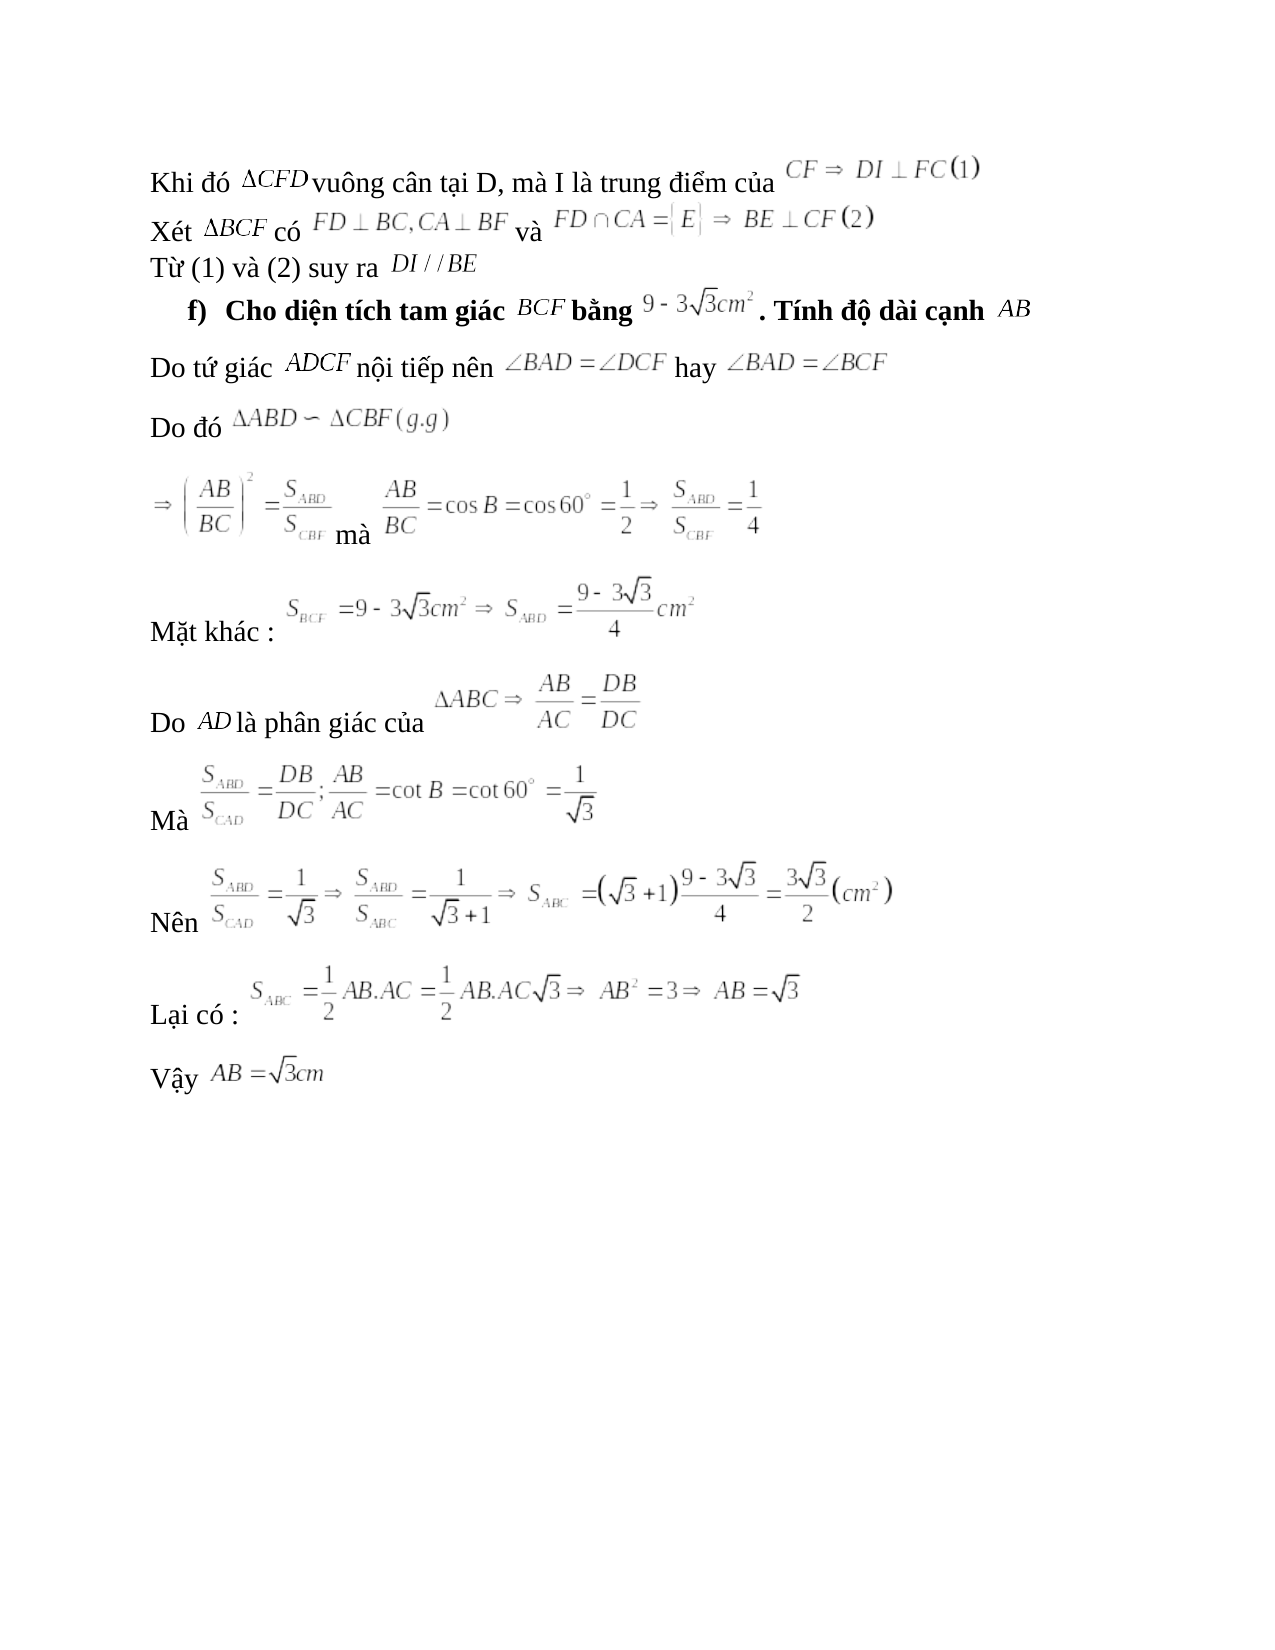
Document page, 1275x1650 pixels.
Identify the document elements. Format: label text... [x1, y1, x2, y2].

list Cho diện tích tam giác bằng . Tính độ dài cạnh [187, 284, 1125, 327]
text Do là phân giác của [150, 668, 1125, 739]
text Nên [150, 857, 1125, 939]
list Khi đó vuông cân tại D, mà I là trung điểm của [150, 150, 1125, 199]
text Lại có : [150, 960, 1125, 1031]
text Do tứ giác nội tiếp nên hay [150, 348, 1125, 383]
text mà [150, 464, 1125, 550]
text Do đó [150, 404, 1125, 443]
text Mặt khác : [150, 571, 1125, 648]
text Vậy [150, 1051, 1125, 1094]
list Từ (1) và (2) suy ra [150, 248, 1125, 284]
list Xét có và [150, 199, 1125, 248]
text Mà [150, 760, 1125, 836]
